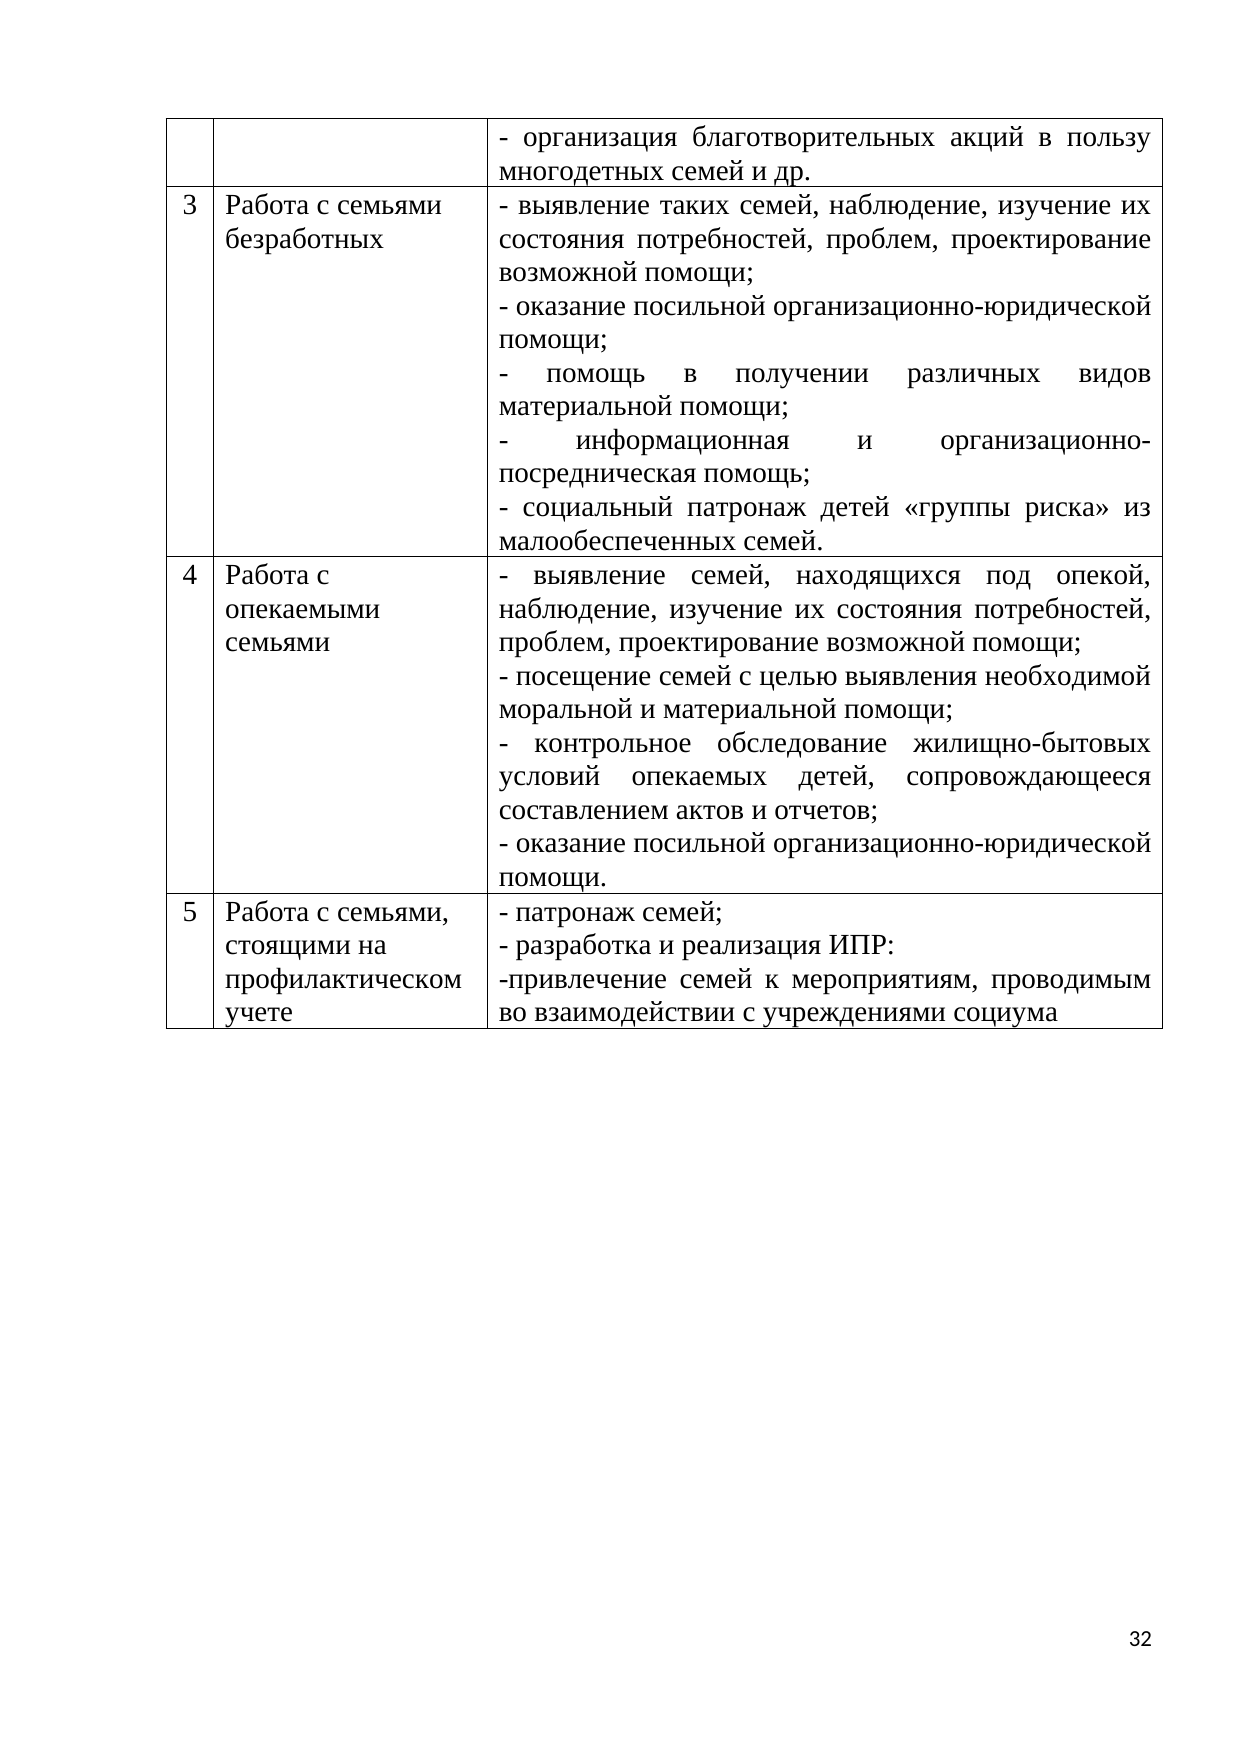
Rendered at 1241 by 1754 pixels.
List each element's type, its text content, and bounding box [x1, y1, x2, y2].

table_cell - патронаж семей; - разработка и реализация ИПР: -привлечение семей к мероприятиям, проводимым во взаимодействии с учреждениями социума [488, 894, 1162, 1028]
table_cell - выявление таких семей, наблюдение, изучение их состояния потребностей, проблем, проектирование возможной помощи; - оказание посильной организационно-юридической помощи; - помощь в получении различных видов материальной помощи; - информационная и организационно-посредническая помощь; - социальный патронаж детей «группы риска» из малообеспеченных семей. [488, 187, 1162, 556]
table_cell - выявление семей, находящихся под опекой, наблюдение, изучение их состояния потребностей, проблем, проектирование возможной помощи; - посещение семей с целью выявления необходимой моральной и материальной помощи; - контрольное обследование жилищно-бытовых условий опекаемых детей, сопровождающееся составлением актов и отчетов; - оказание посильной организационно-юридической помощи. [488, 557, 1162, 893]
table_cell Работа с семьями безработных [214, 187, 487, 556]
table_cell 4 [167, 557, 213, 893]
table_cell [214, 119, 487, 186]
table_cell 5 [167, 894, 213, 1028]
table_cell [488, 119, 1162, 186]
table_cell 2 [167, 119, 213, 186]
table_cell Работа с семьями, стоящими на профилактическом учете [214, 894, 487, 1028]
table_cell 3 [167, 187, 213, 556]
table_cell Работа с опекаемыми семьями [214, 557, 487, 893]
